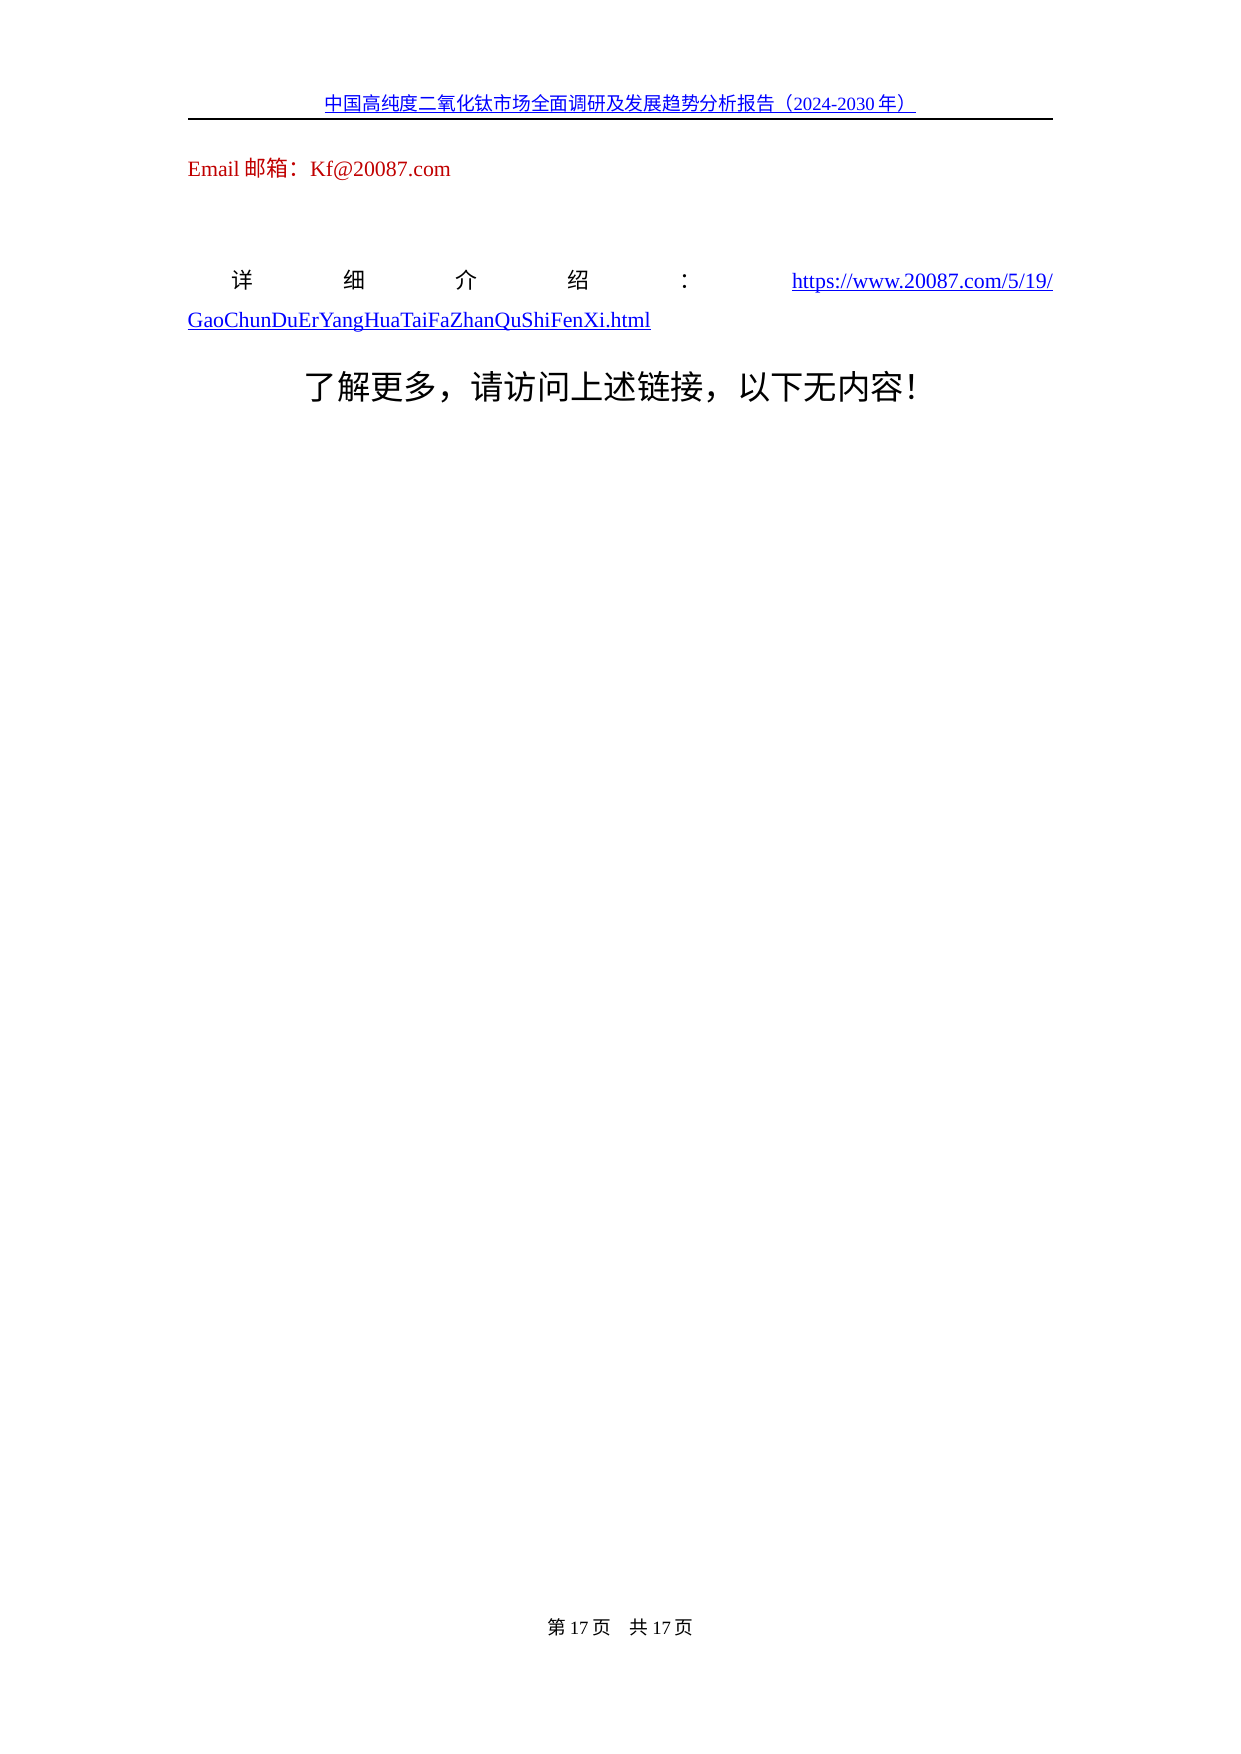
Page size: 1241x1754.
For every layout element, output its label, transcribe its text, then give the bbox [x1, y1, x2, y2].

title 了解更多，请访问上述链接，以下无内容！ [187, 352, 1053, 417]
text Email邮箱：Kf@20087.com [187, 150, 1053, 183]
text 详细介绍：https://www.20087.com/5/19/GaoChunDuErYangHuaTaiFaZhanQuShiFenXi.html [187, 263, 1053, 336]
